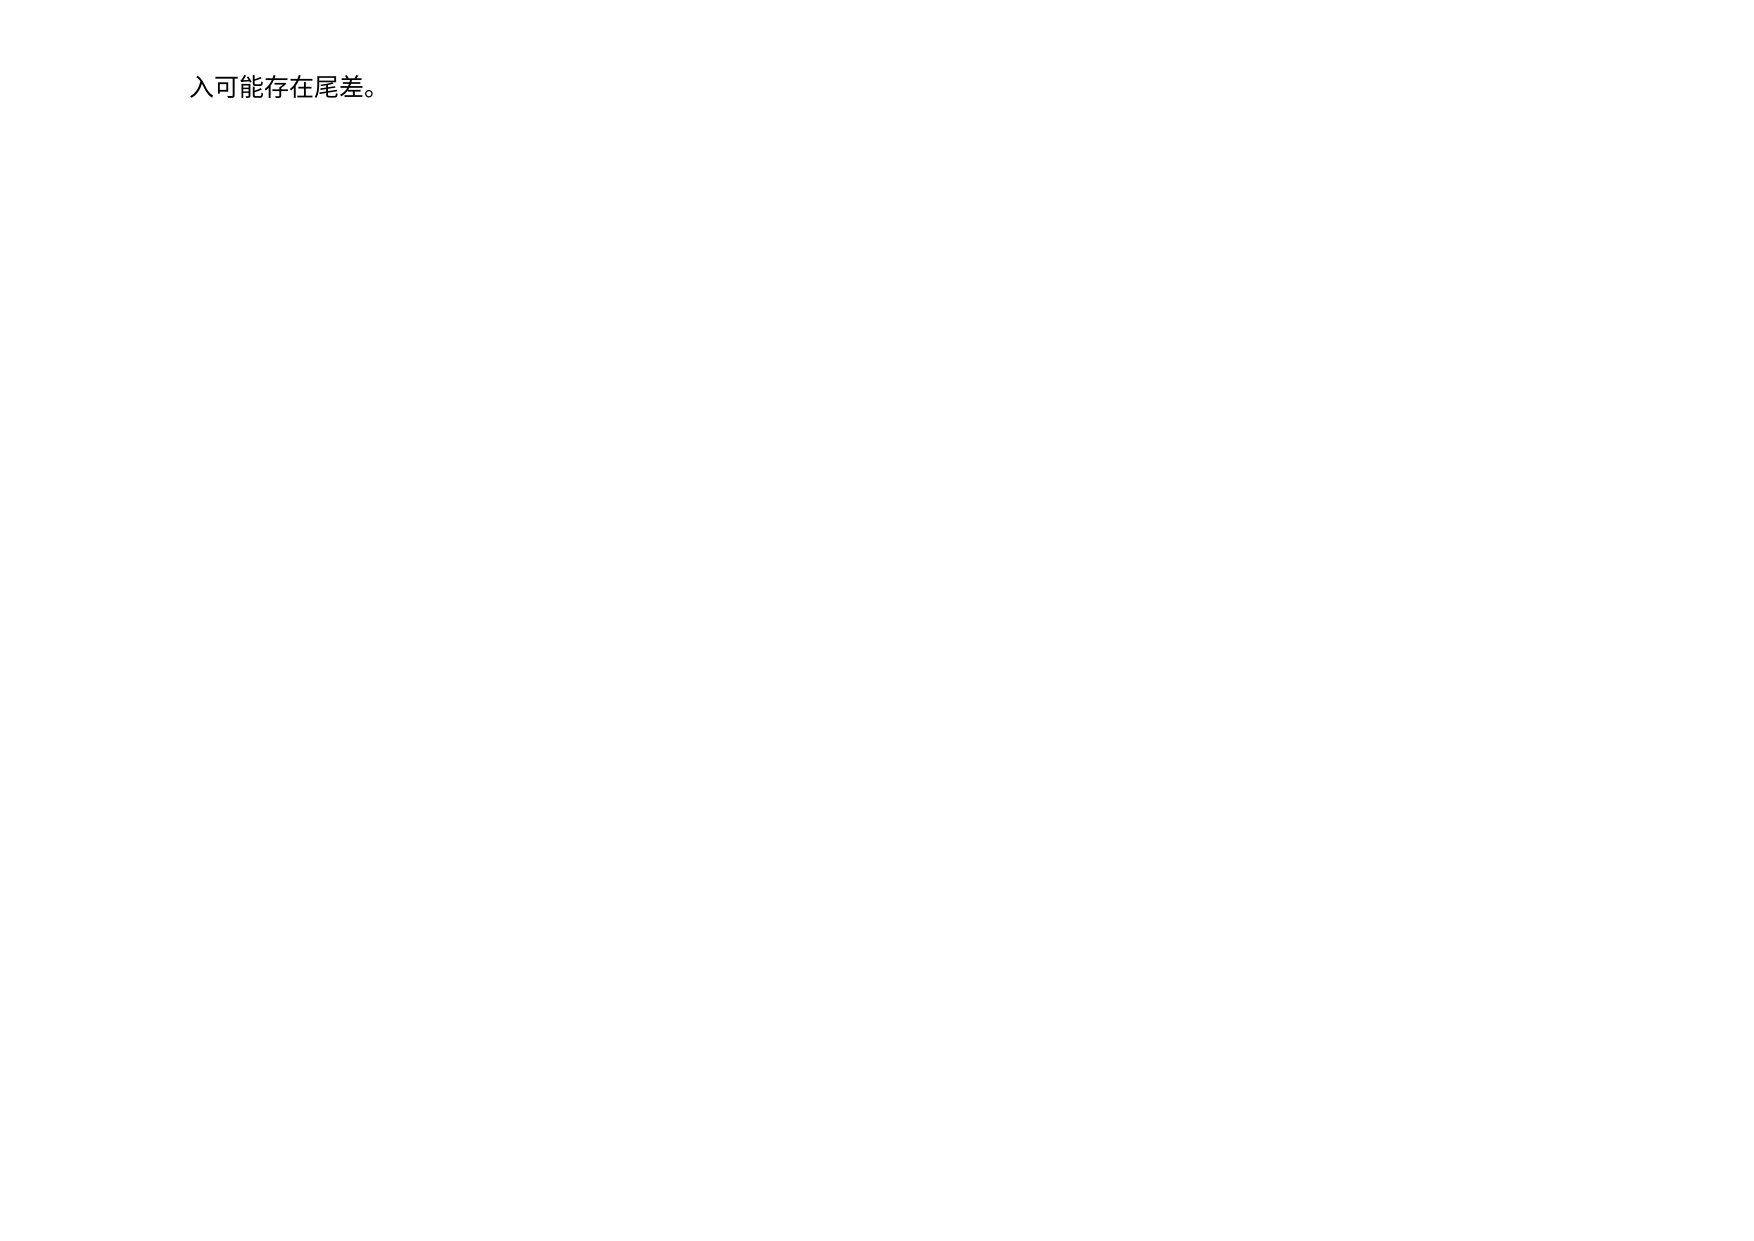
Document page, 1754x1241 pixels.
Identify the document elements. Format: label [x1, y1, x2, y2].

table_cell [178, 51, 1584, 119]
